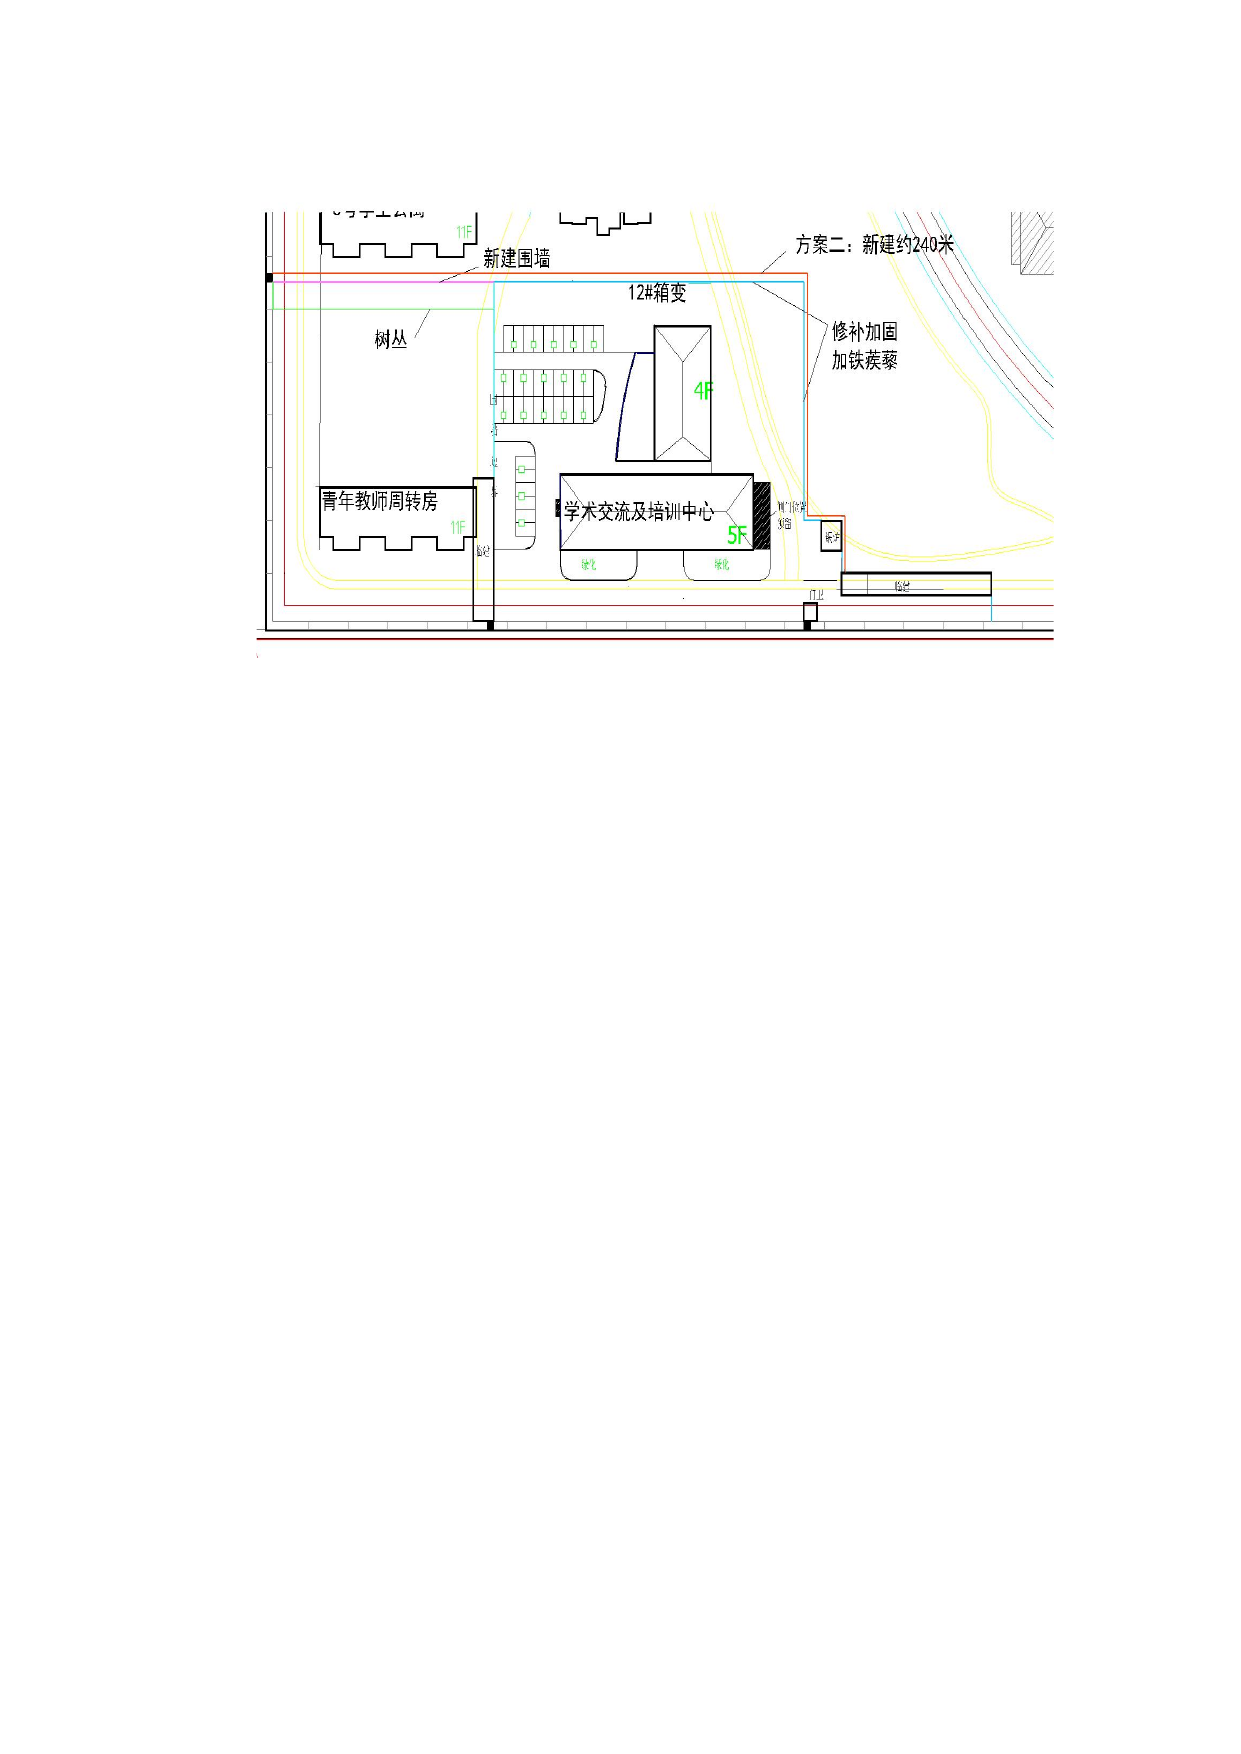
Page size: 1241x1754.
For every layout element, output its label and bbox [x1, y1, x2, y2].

picture [256, 174, 1054, 658]
